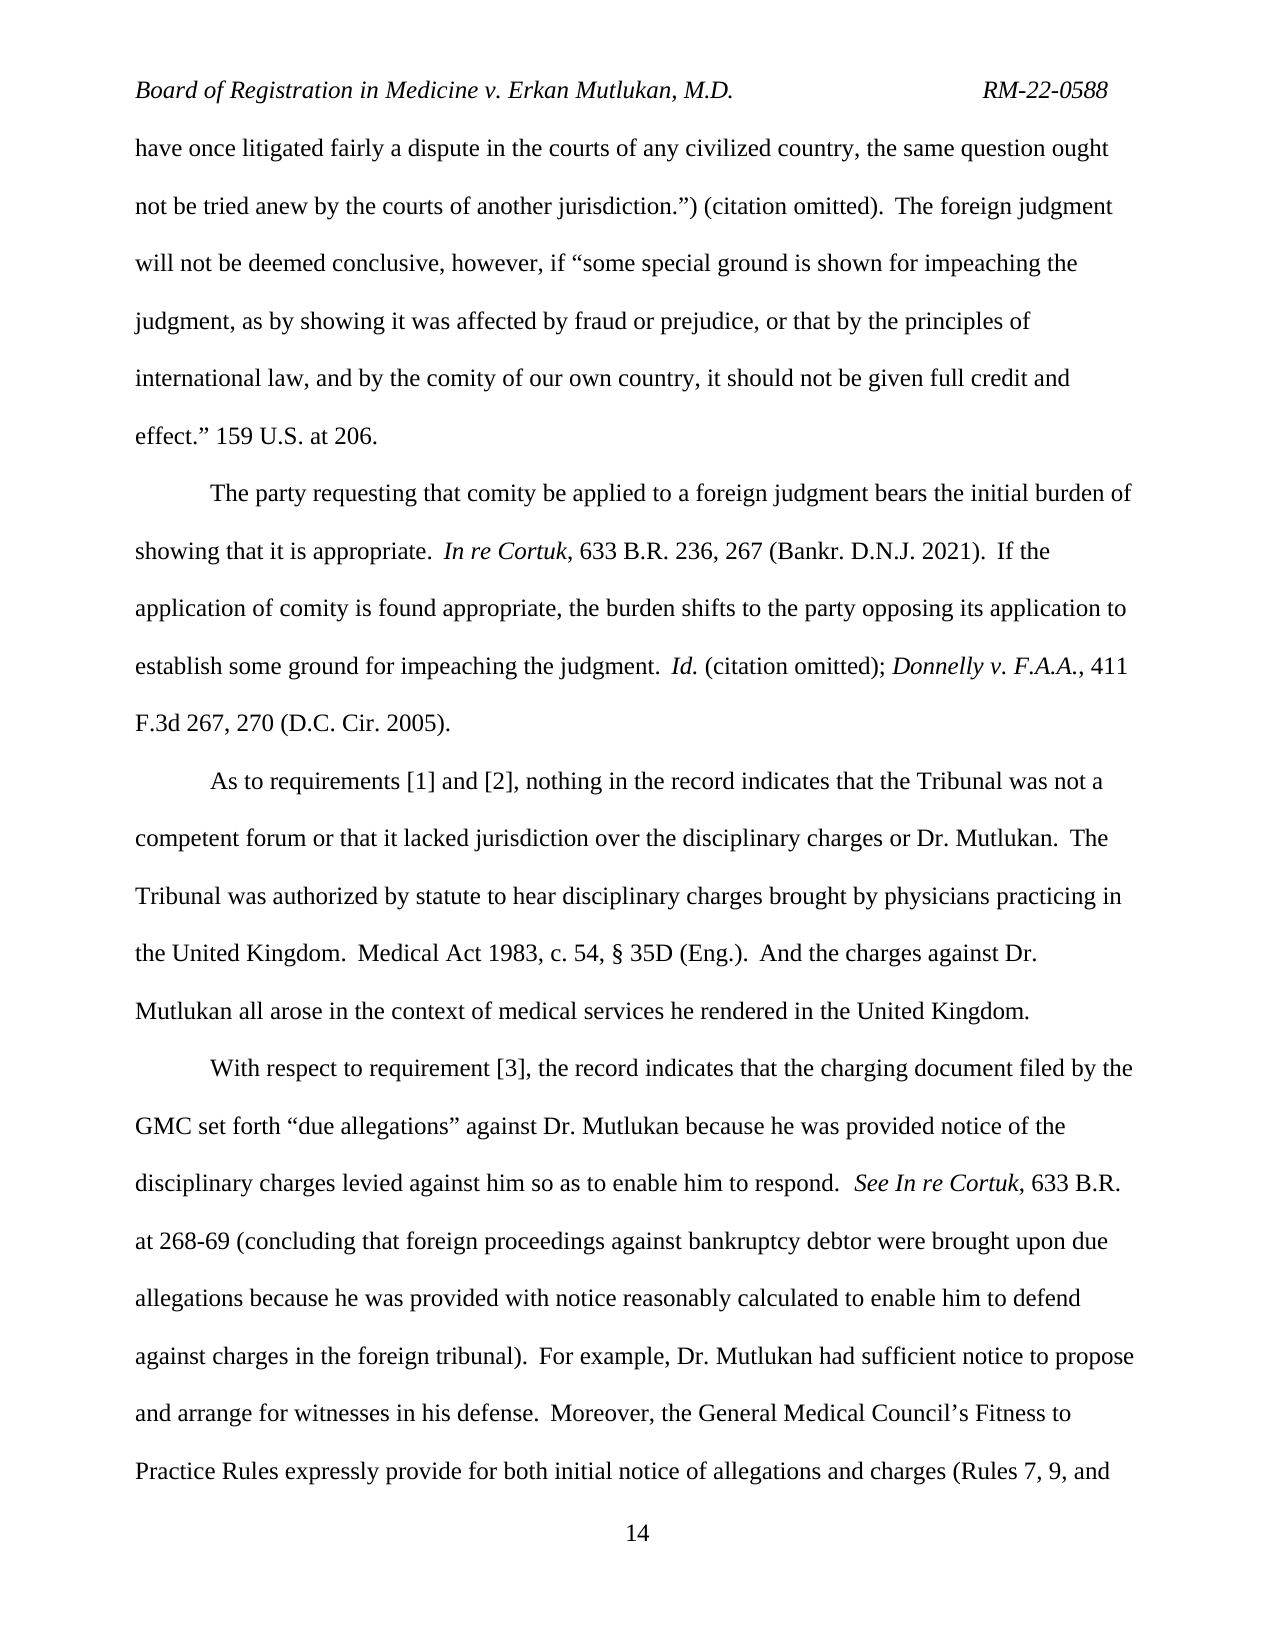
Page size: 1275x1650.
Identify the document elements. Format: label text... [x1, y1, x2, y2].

text The party requesting that comity be applied to a foreign judgment bears the initial burden of showing that it is appropriate. In re Cortuk, 633 B.R. 236, 267 (Bankr. D.N.J. 2021). If the application of comity is found appropriate, the burden shifts to the party opposing its application to establish some ground for impeaching the judgment. Id. (citation omitted); Donnelly v. F.A.A., 411 F.3d 267, 270 (D.C. Cir. 2005). [135, 478, 1152, 737]
text With respect to requirement [3], the record indicates that the charging document filed by the GMC set forth “due allegations” against Dr. Mutlukan because he was provided notice of the disciplinary charges levied against him so as to enable him to respond. See In re Cortuk, 633 B.R. at 268-69 (concluding that foreign proceedings against bankruptcy debtor were brought upon due allegations because he was provided with notice reasonably calculated to enable him to defend against charges in the foreign tribunal). For example, Dr. Mutlukan had sufficient notice to propose and arrange for witnesses in his defense. Moreover, the General Medical Council’s Fitness to Practice Rules expressly provide for both initial notice of allegations and charges (Rules 7, 9, and [135, 1053, 1137, 1484]
text have once litigated fairly a dispute in the courts of any civilized country, the same question ought not be tried anew by the courts of another jurisdiction.”) (citation omitted). The foreign judgment will not be deemed conclusive, however, if “some special ground is shown for impeaching the judgment, as by showing it was affected by fraud or prejudice, or that by the principles of international law, and by the comity of our own country, it should not be given full credit and effect.” 159 U.S. at 206. [135, 133, 1136, 449]
text As to requirements [1] and [2], nothing in the record indicates that the Tribunal was not a competent forum or that it lacked jurisdiction over the disciplinary charges or Dr. Mutlukan. The Tribunal was authorized by statute to hear disciplinary charges brought by physicians practicing in the United Kingdom. Medical Act 1983, c. 54, § 35D (Eng.). And the charges against Dr. [135, 766, 1128, 967]
text Mutlukan all arose in the context of medical services he rendered in the United Kingdom. [135, 996, 1152, 1024]
